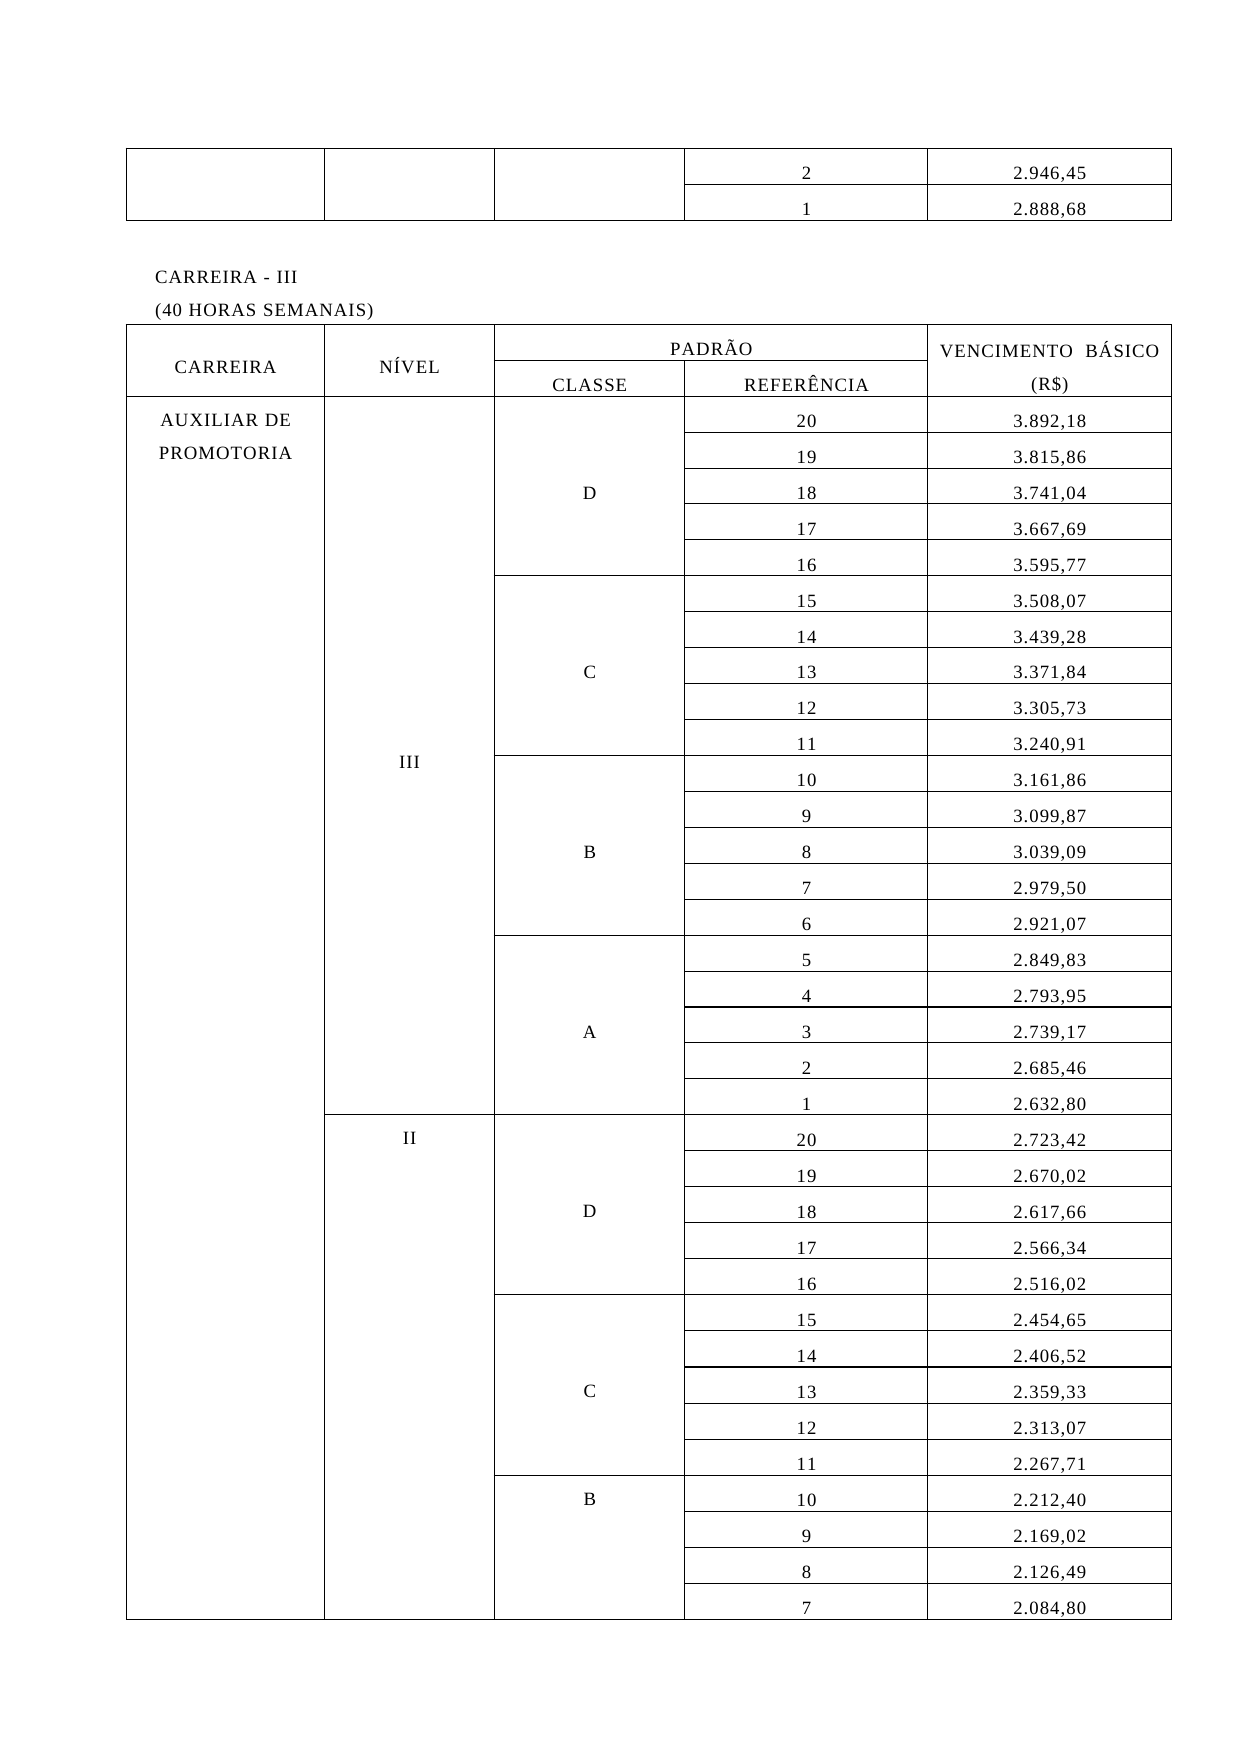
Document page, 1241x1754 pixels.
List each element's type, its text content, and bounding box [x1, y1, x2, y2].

table_cell 13 [685, 648, 927, 683]
table_header PADRÃO [495, 325, 927, 360]
table_cell 1 [685, 1079, 927, 1114]
table_cell 2.739,17 [928, 1008, 1171, 1042]
table_cell 2.617,66 [928, 1187, 1171, 1222]
table_header CARREIRA [127, 325, 324, 396]
table_cell 2.921,07 [928, 900, 1171, 935]
table_cell 17 [685, 504, 927, 539]
table_cell 2.454,65 [928, 1295, 1171, 1330]
table_cell 8 [685, 828, 927, 863]
table_cell 12 [685, 684, 927, 719]
table_cell 11 [685, 720, 927, 755]
table_cell 3.039,09 [928, 828, 1171, 863]
table_cell A [495, 936, 684, 1114]
table_cell 12 [685, 1404, 927, 1438]
table_cell 20 [685, 1115, 927, 1150]
table_cell 2.406,52 [928, 1331, 1171, 1366]
table_cell 3.161,86 [928, 756, 1171, 791]
table_cell 3.240,91 [928, 720, 1171, 755]
table_cell 8 [685, 1548, 927, 1583]
table_cell 3.667,69 [928, 504, 1171, 539]
table_cell REFERÊNCIA [685, 361, 927, 396]
table_cell D [495, 397, 684, 575]
table_cell 2.723,42 [928, 1115, 1171, 1150]
table_cell 3.439,28 [928, 612, 1171, 647]
table_cell 3.815,86 [928, 433, 1171, 467]
text CARREIRA - III [155, 254, 1122, 288]
table_cell 2.566,34 [928, 1223, 1171, 1258]
table_cell 3.371,84 [928, 648, 1171, 683]
table_cell 2.979,50 [928, 864, 1171, 899]
table_header VENCIMENTO BÁSICO (R$) [928, 325, 1171, 396]
table_cell 10 [685, 1476, 927, 1511]
table_cell 3.305,73 [928, 684, 1171, 719]
table_cell 7 [685, 864, 927, 899]
table_cell CLASSE [495, 361, 684, 396]
table_cell 13 [685, 1368, 927, 1402]
table_cell 19 [685, 433, 927, 467]
table_cell 7 [685, 1584, 927, 1619]
table_cell 2.670,02 [928, 1151, 1171, 1186]
table_cell 5 [685, 936, 927, 971]
table_cell 2.849,83 [928, 936, 1171, 971]
table_cell 2.169,02 [928, 1512, 1171, 1547]
table_cell 2.313,07 [928, 1404, 1171, 1438]
table_cell 2.212,40 [928, 1476, 1171, 1511]
table_cell 11 [685, 1440, 927, 1474]
table_cell III [325, 397, 494, 1114]
table_cell 2.793,95 [928, 972, 1171, 1006]
table_cell 17 [685, 1223, 927, 1258]
table_cell 9 [685, 1512, 927, 1547]
table_cell 3.741,04 [928, 469, 1171, 503]
table_cell B [495, 756, 684, 935]
table_cell 4 [685, 972, 927, 1006]
table_cell 14 [685, 612, 927, 647]
table_cell 18 [685, 1187, 927, 1222]
table_cell II [325, 1115, 494, 1619]
text (40 HORAS SEMANAIS) [155, 288, 1122, 321]
table_cell 1 [685, 185, 927, 220]
table_cell 2.084,80 [928, 1584, 1171, 1619]
table_cell C [495, 576, 684, 755]
table_cell 16 [685, 540, 927, 575]
table_cell 16 [685, 1259, 927, 1294]
table_cell 3.099,87 [928, 792, 1171, 827]
table_cell 18 [685, 469, 927, 503]
table_cell 6 [685, 900, 927, 935]
table_cell 3 [685, 1008, 927, 1042]
table_cell 2 [685, 1043, 927, 1078]
table_cell 2.516,02 [928, 1259, 1171, 1294]
table_cell 2.632,80 [928, 1079, 1171, 1114]
table_cell 3.595,77 [928, 540, 1171, 575]
table_cell 19 [685, 1151, 927, 1186]
table_cell 14 [685, 1331, 927, 1366]
table_cell 15 [685, 1295, 927, 1330]
table_cell 2.359,33 [928, 1368, 1171, 1402]
table_cell 2.888,68 [928, 185, 1171, 220]
table_cell 2.126,49 [928, 1548, 1171, 1583]
table_cell 3.892,18 [928, 397, 1171, 432]
table_cell C [495, 1295, 684, 1474]
table_cell AUXILIAR DE PROMOTORIA [127, 397, 324, 1619]
table_cell 2.685,46 [928, 1043, 1171, 1078]
table_cell D [495, 1115, 684, 1294]
table_cell 10 [685, 756, 927, 791]
table_cell 2.267,71 [928, 1440, 1171, 1474]
table_cell 2 [685, 149, 927, 184]
table_cell 9 [685, 792, 927, 827]
table_cell 2.946,45 [928, 149, 1171, 184]
table_header NÍVEL [325, 325, 494, 396]
table_cell B [495, 1476, 684, 1619]
table_cell 3.508,07 [928, 576, 1171, 611]
table_cell 20 [685, 397, 927, 432]
table_cell 15 [685, 576, 927, 611]
